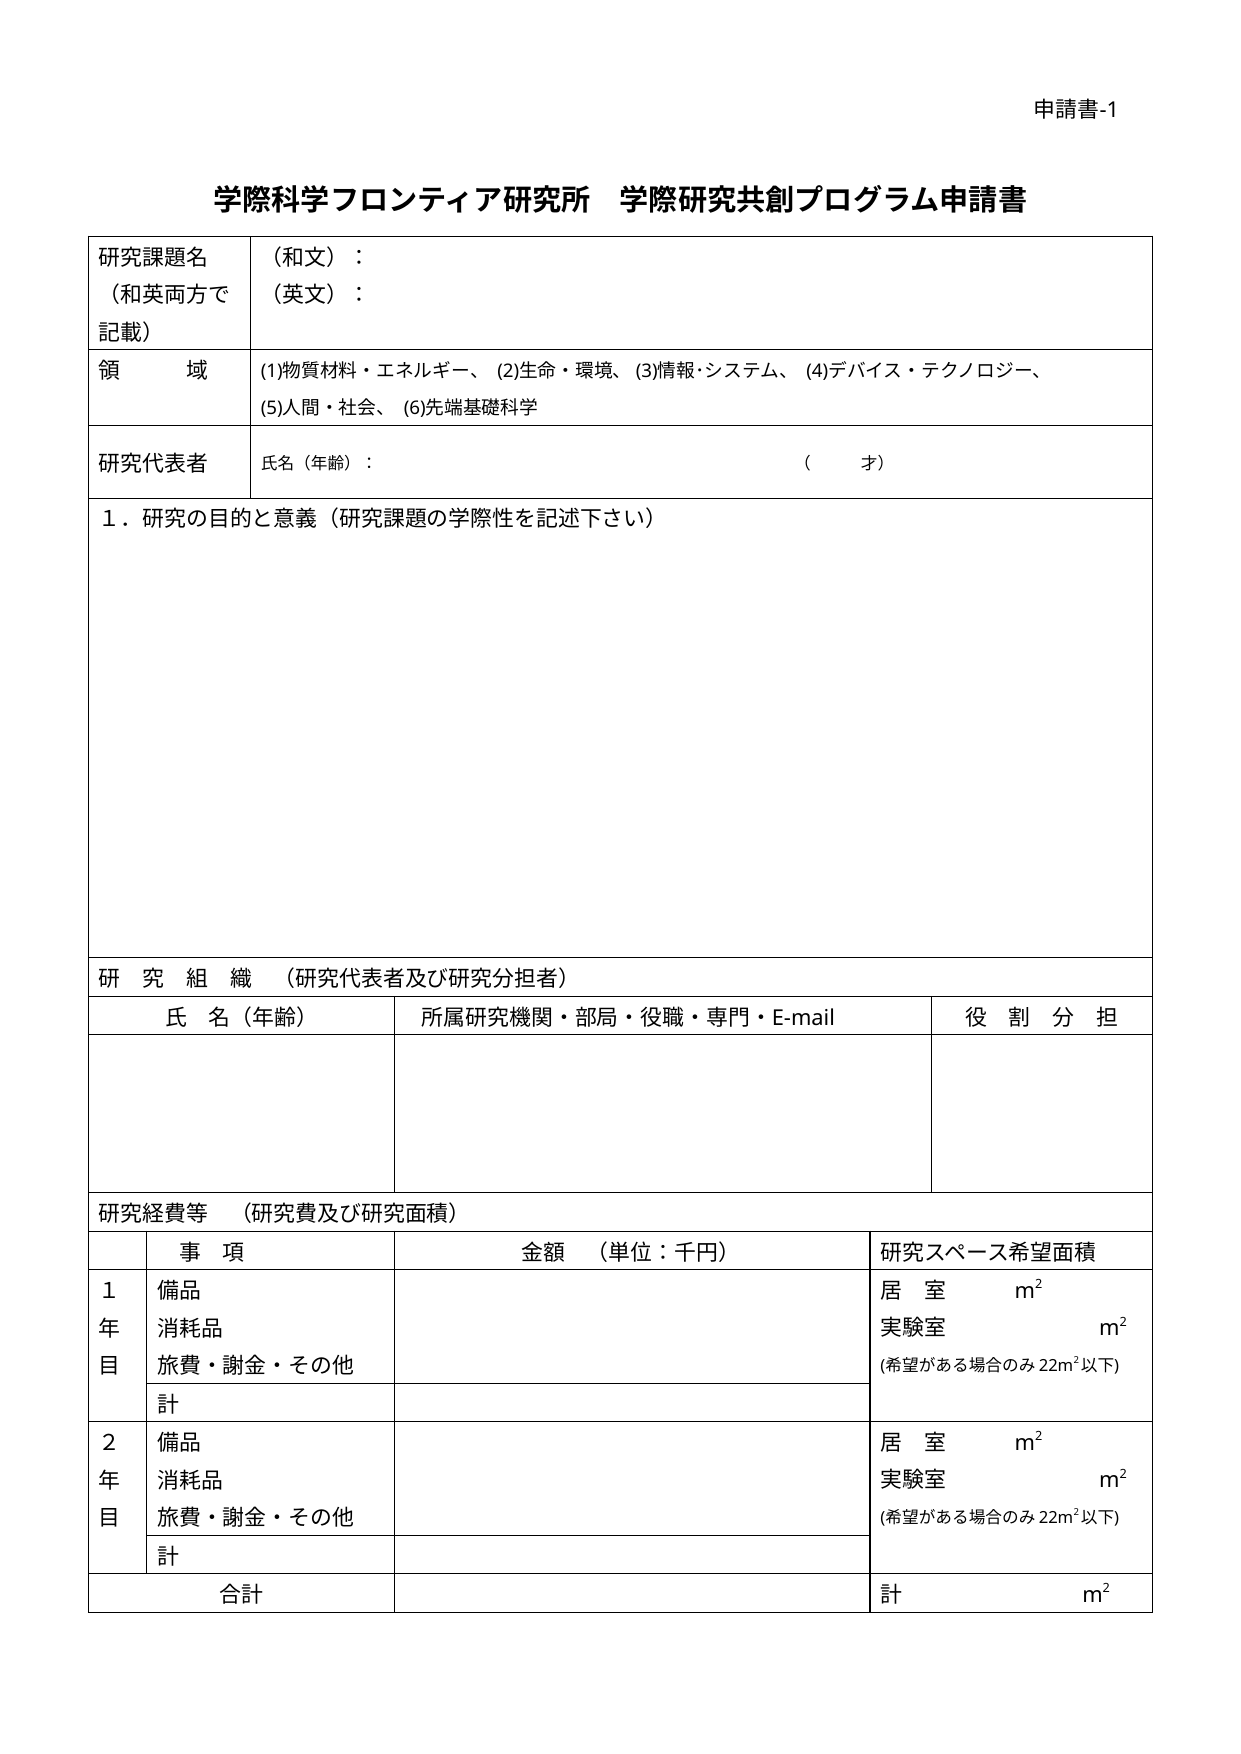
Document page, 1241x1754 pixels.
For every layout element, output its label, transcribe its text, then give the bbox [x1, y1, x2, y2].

table_cell 事 項 [147, 1232, 394, 1269]
table_cell 氏 名（年齢） [89, 997, 394, 1034]
table_cell [395, 1422, 869, 1535]
table_cell 所属研究機関・部局・役職・専門・E-mail [395, 997, 931, 1034]
table_cell (1)物質材料・エネルギー、 (2)生命・環境、 (3)情報･システム、 (4)デバイス・テクノロジー、 (5)人間・社会、 (6)先端基礎科学 [251, 350, 1152, 425]
table_cell 居 室 m2 実験室 m2 (希望がある場合のみ22m2以下) [871, 1270, 1152, 1421]
table_cell ２年目 [89, 1422, 146, 1573]
table_cell [395, 1574, 869, 1612]
table_cell １．研究の目的と意義（研究課題の学際性を記述下さい） [89, 499, 1152, 957]
table_cell 備品 消耗品 旅費・謝金・その他 [147, 1270, 394, 1383]
table_cell [395, 1384, 869, 1421]
table_cell 研究代表者 [89, 426, 250, 497]
table_cell 研 究 組 織 （研究代表者及び研究分担者） [89, 958, 1152, 996]
table_cell [89, 1232, 146, 1269]
table_cell 計 m2 [871, 1574, 1152, 1612]
table_cell 計 [147, 1384, 394, 1421]
table_cell [395, 1536, 869, 1573]
table_cell 研究経費等 （研究費及び研究面積） [89, 1193, 1152, 1231]
table_cell 役 割 分 担 [932, 997, 1152, 1034]
table_cell 居 室 m2 実験室 m2 (希望がある場合のみ22m2以下) [871, 1422, 1152, 1573]
table_cell 合計 [89, 1574, 394, 1612]
table_cell 金額 （単位：千円） [395, 1232, 869, 1269]
table_cell [395, 1035, 931, 1192]
table_cell [932, 1035, 1152, 1192]
table_cell 計 [147, 1536, 394, 1573]
table_cell 領 域 [89, 350, 250, 425]
table_cell [89, 1035, 394, 1192]
table_cell 研究スペース希望面積 [871, 1232, 1152, 1269]
table_cell １年目 [89, 1270, 146, 1421]
table_header 研究課題名 （和英両方で記載） [89, 237, 250, 349]
table_cell [395, 1270, 869, 1383]
table_cell 氏名（年齢）： （ 才） [251, 426, 1152, 497]
table_header （和文）： （英文）： [251, 237, 1152, 349]
text 学際科学フロンティア研究所 学際研究共創プログラム申請書 [177, 161, 1063, 236]
table_cell 備品 消耗品 旅費・謝金・その他 [147, 1422, 394, 1535]
